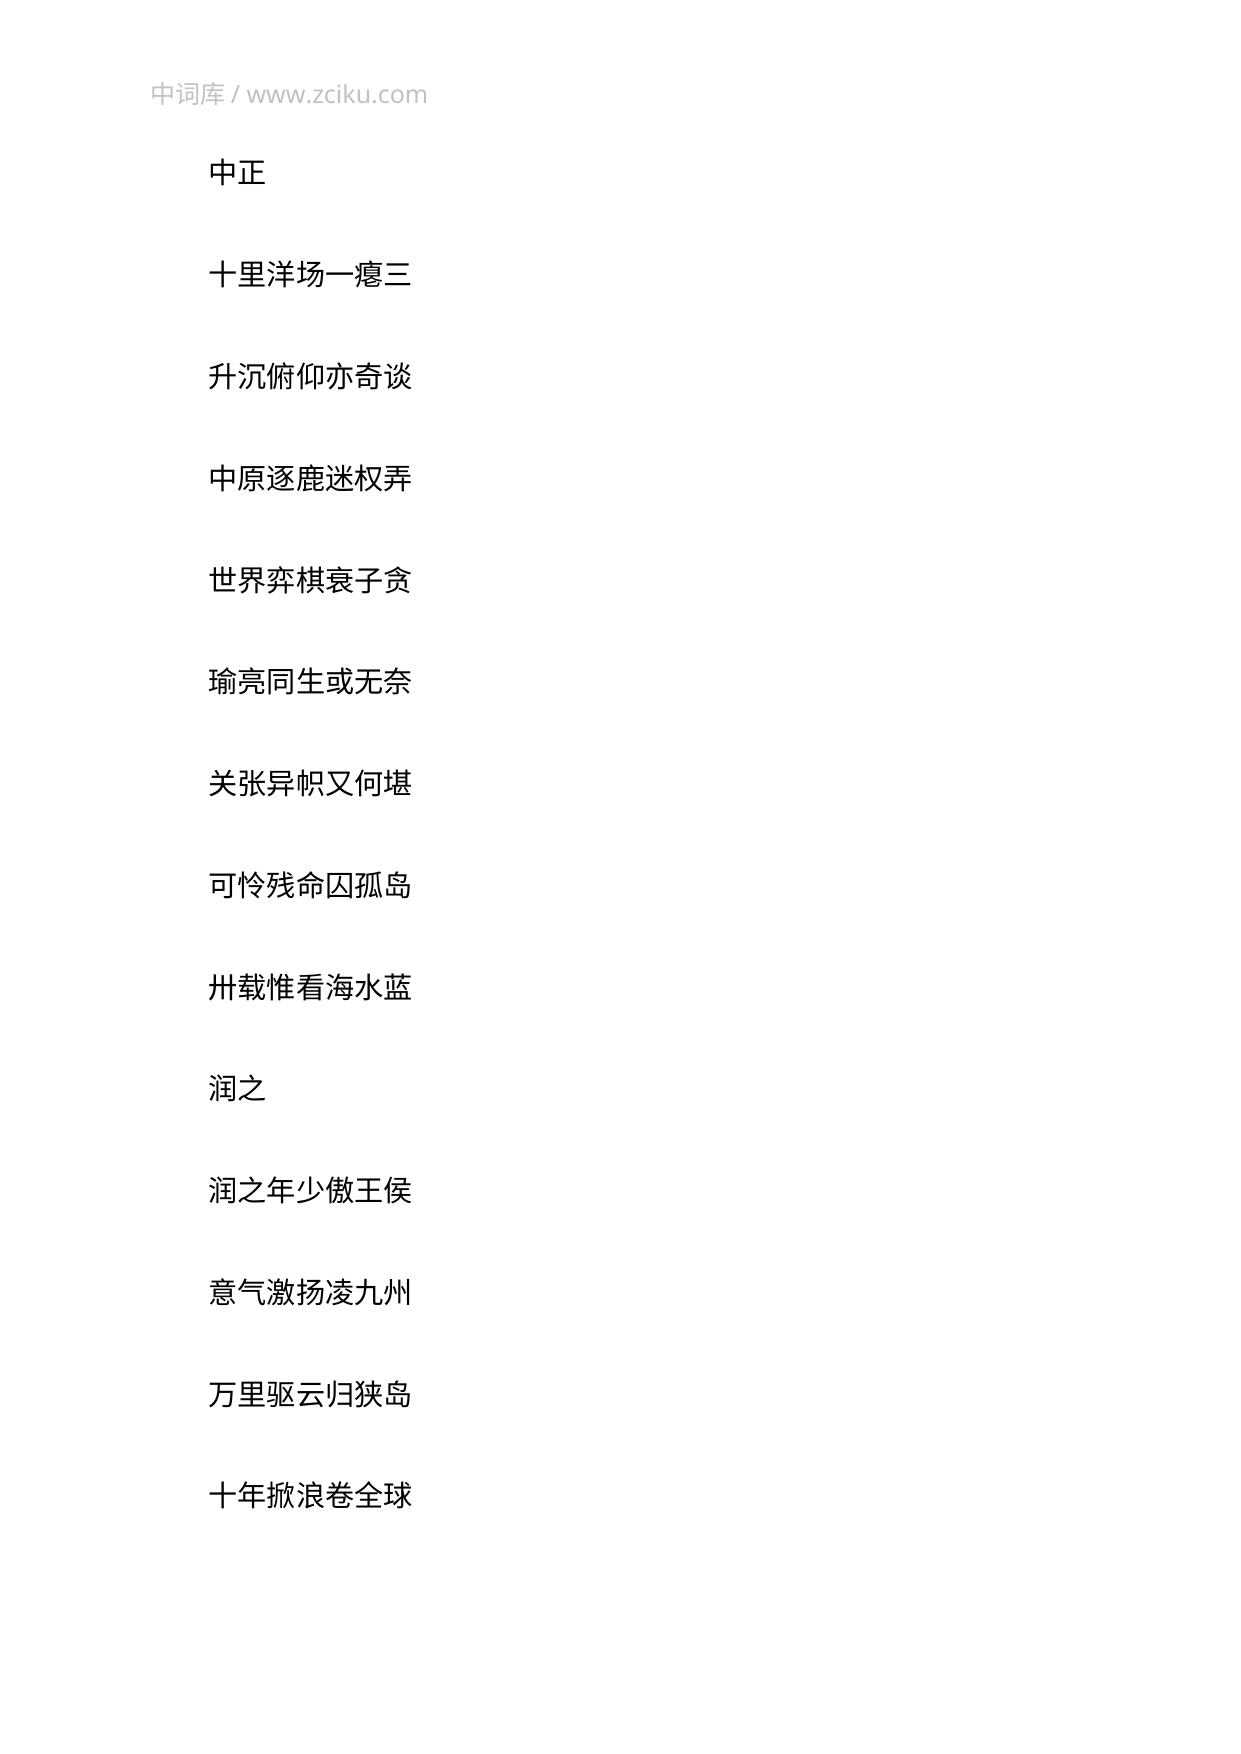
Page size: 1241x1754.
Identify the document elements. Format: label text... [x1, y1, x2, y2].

text 卅载惟看海水蓝 [150, 964, 1090, 1006]
text 瑜亮同生或无奈 [150, 659, 1090, 701]
text 中原逐鹿迷权弄 [150, 455, 1090, 498]
text 润之年少傲王侯 [150, 1168, 1090, 1210]
text 万里驱云归狭岛 [150, 1371, 1090, 1413]
text 十里洋场一瘪三 [150, 252, 1090, 294]
text 中正 [150, 150, 1090, 192]
text 关张异帜又何堪 [150, 761, 1090, 803]
text 十年掀浪卷全球 [150, 1473, 1090, 1515]
text 意气激扬凌九州 [150, 1269, 1090, 1312]
text 升沉俯仰亦奇谈 [150, 353, 1090, 396]
text 可怜残命囚孤岛 [150, 862, 1090, 905]
text 润之 [150, 1066, 1090, 1108]
text 世界弈棋衰子贪 [150, 557, 1090, 599]
